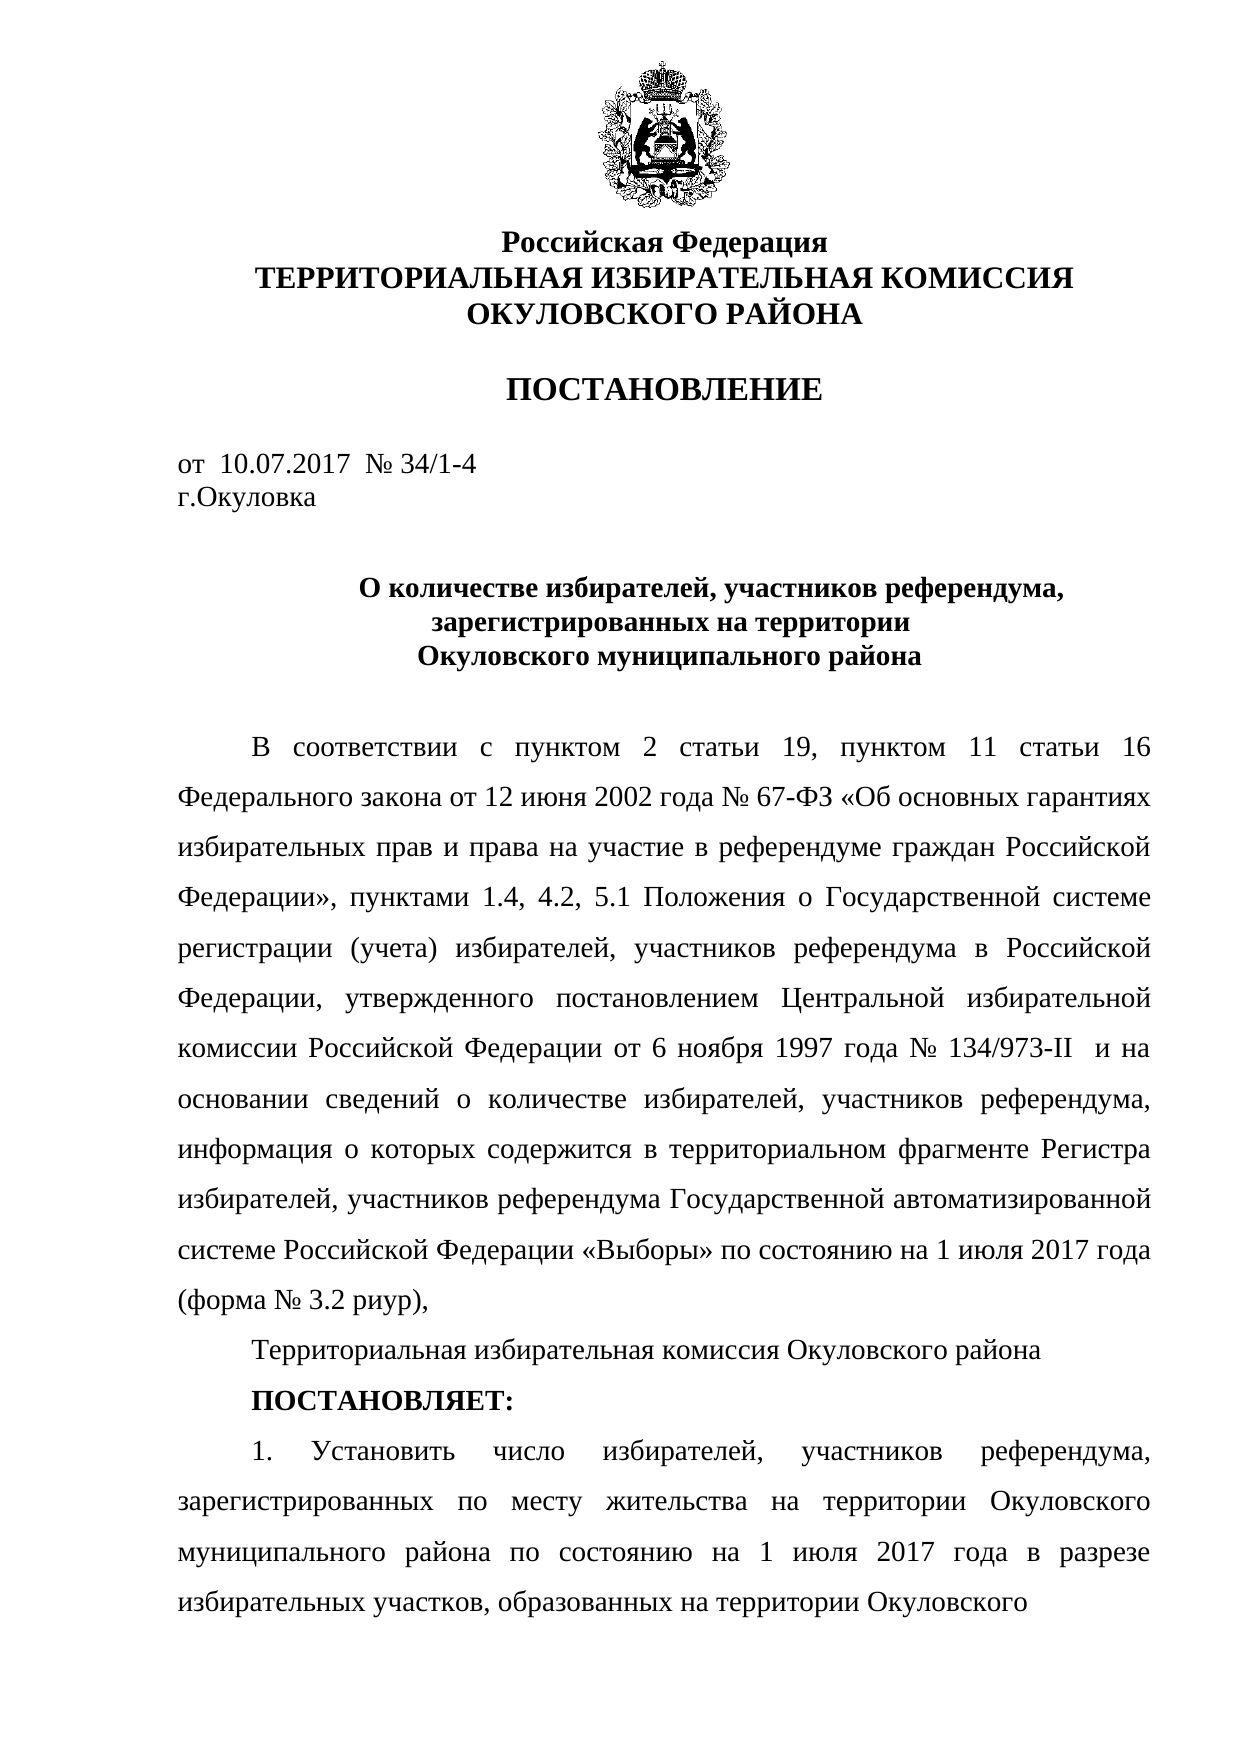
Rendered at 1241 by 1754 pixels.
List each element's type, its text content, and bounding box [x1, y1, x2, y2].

text Территориальная избирательная комиссия Окуловского района [177, 1332, 1152, 1366]
text В соответствии с пунктом 2 статьи 19, пунктом 11 статьи 16 Федерального закона от 12 июня 2002 года № 67-ФЗ «Об основных гарантиях избирательных прав и права на участие в референдуме граждан Российской Федерации», пунктами 1.4, 4.2, 5.1 Положения о Государственной системе регистрации (учета) избирателей, участников референдума в Российской Федерации, утвержденного постановлением Центральной избирательной комиссии Российской Федерации от 6 ноября 1997 года № 134/973-II и на основании сведений о количестве избирателей, участников референдума, информация о которых содержится в территориальном фрагменте Регистра избирателей, участников референдума Государственной автоматизированной системе Российской Федерации «Выборы» по состоянию на 1 июля 2017 года (форма № 3.2 риур), [177, 729, 1152, 1316]
text зарегистрированных на территории [177, 604, 1152, 638]
text ТЕРРИТОРИАЛЬНАЯ ИЗБИРАТЕЛЬНАЯ КОМИССИЯ ОКУЛОВСКОГО РАЙОНА [177, 259, 1152, 331]
text Российская Федерация [177, 223, 1152, 259]
text ПОСТАНОВЛЕНИЕ [177, 369, 1152, 408]
picture [594, 59, 735, 211]
text 1. Установить число избирателей, участников референдума, зарегистрированных по месту жительства на территории Окуловского муниципального района по состоянию на 1 июля 2017 года в разрезе избирательных участков, образованных на территории Окуловского [177, 1433, 1152, 1617]
text от 10.07.2017 № 34/1-4 [177, 446, 1152, 479]
text О количестве избирателей, участников референдума, [177, 571, 1152, 604]
text Окуловского муниципального района [177, 638, 1152, 671]
text г.Окуловка [177, 479, 1152, 513]
text ПОСТАНОВЛЯЕТ: [177, 1383, 1152, 1416]
